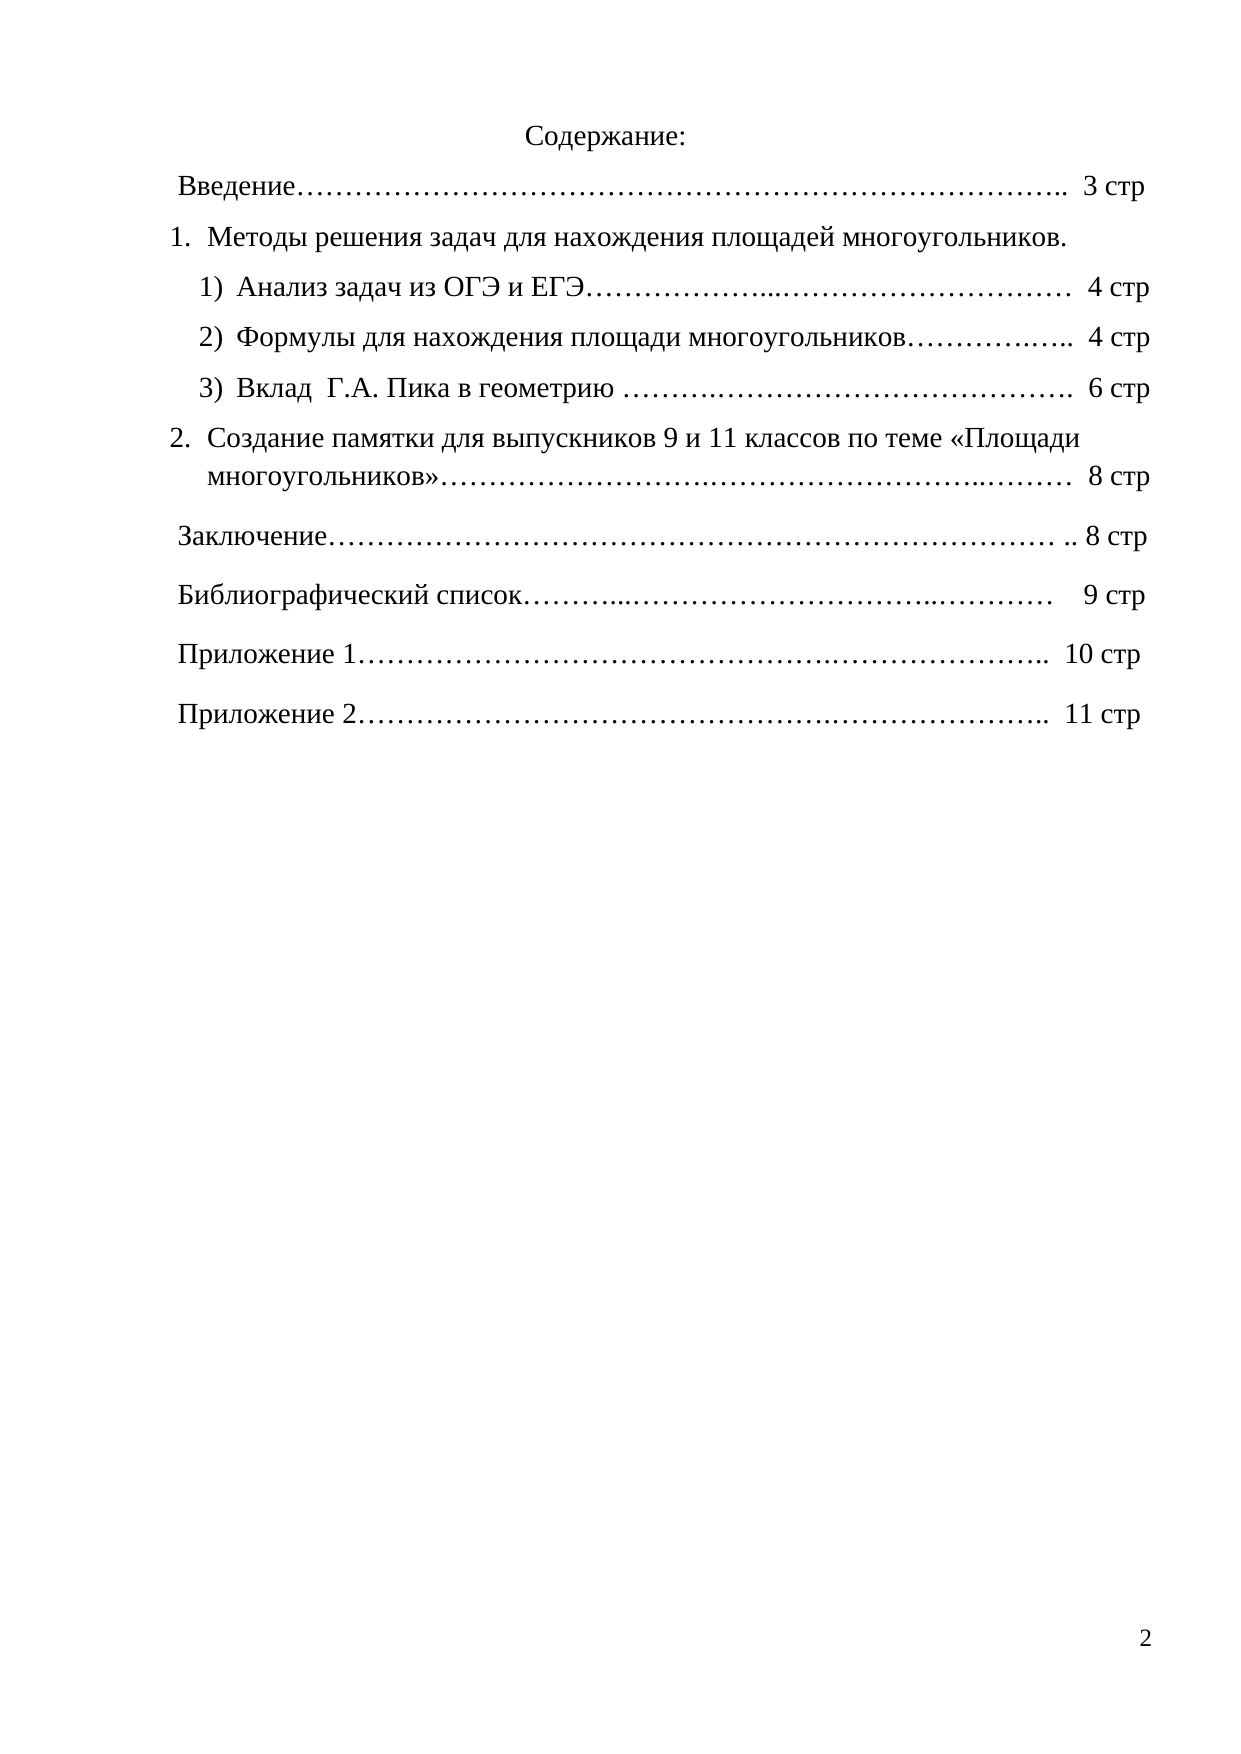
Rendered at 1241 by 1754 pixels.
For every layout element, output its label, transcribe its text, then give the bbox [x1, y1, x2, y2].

list Анализ задач из ОГЭ и ЕГЭ………………...………………………… 4 стр [199, 269, 1152, 303]
text Введение…………………………………………………………………….. 3 стр [177, 168, 1152, 202]
list Вклад Г.А. Пика в геометрию ……….………………………………. 6 стр [199, 370, 1152, 403]
text Содержание: [59, 118, 1152, 152]
list Методы решения задач для нахождения площадей многоугольников. [169, 219, 1152, 252]
list Формулы для нахождения площади многоугольников………….….. 4 стр [199, 319, 1152, 353]
text Приложение 1………………………………………….………………….. 10 стр [177, 637, 1152, 670]
text Библиографический список………...…………………………..………… 9 стр [177, 577, 1152, 611]
list Создание памятки для выпускников 9 и 11 классов по теме «Площади многоугольников»……………………….………………………..……… 8 стр [169, 420, 1152, 492]
text Приложение 2………………………………………….………………….. 11 стр [177, 696, 1152, 729]
text Заключение………………………………………………………………… .. 8 стр [177, 518, 1152, 551]
